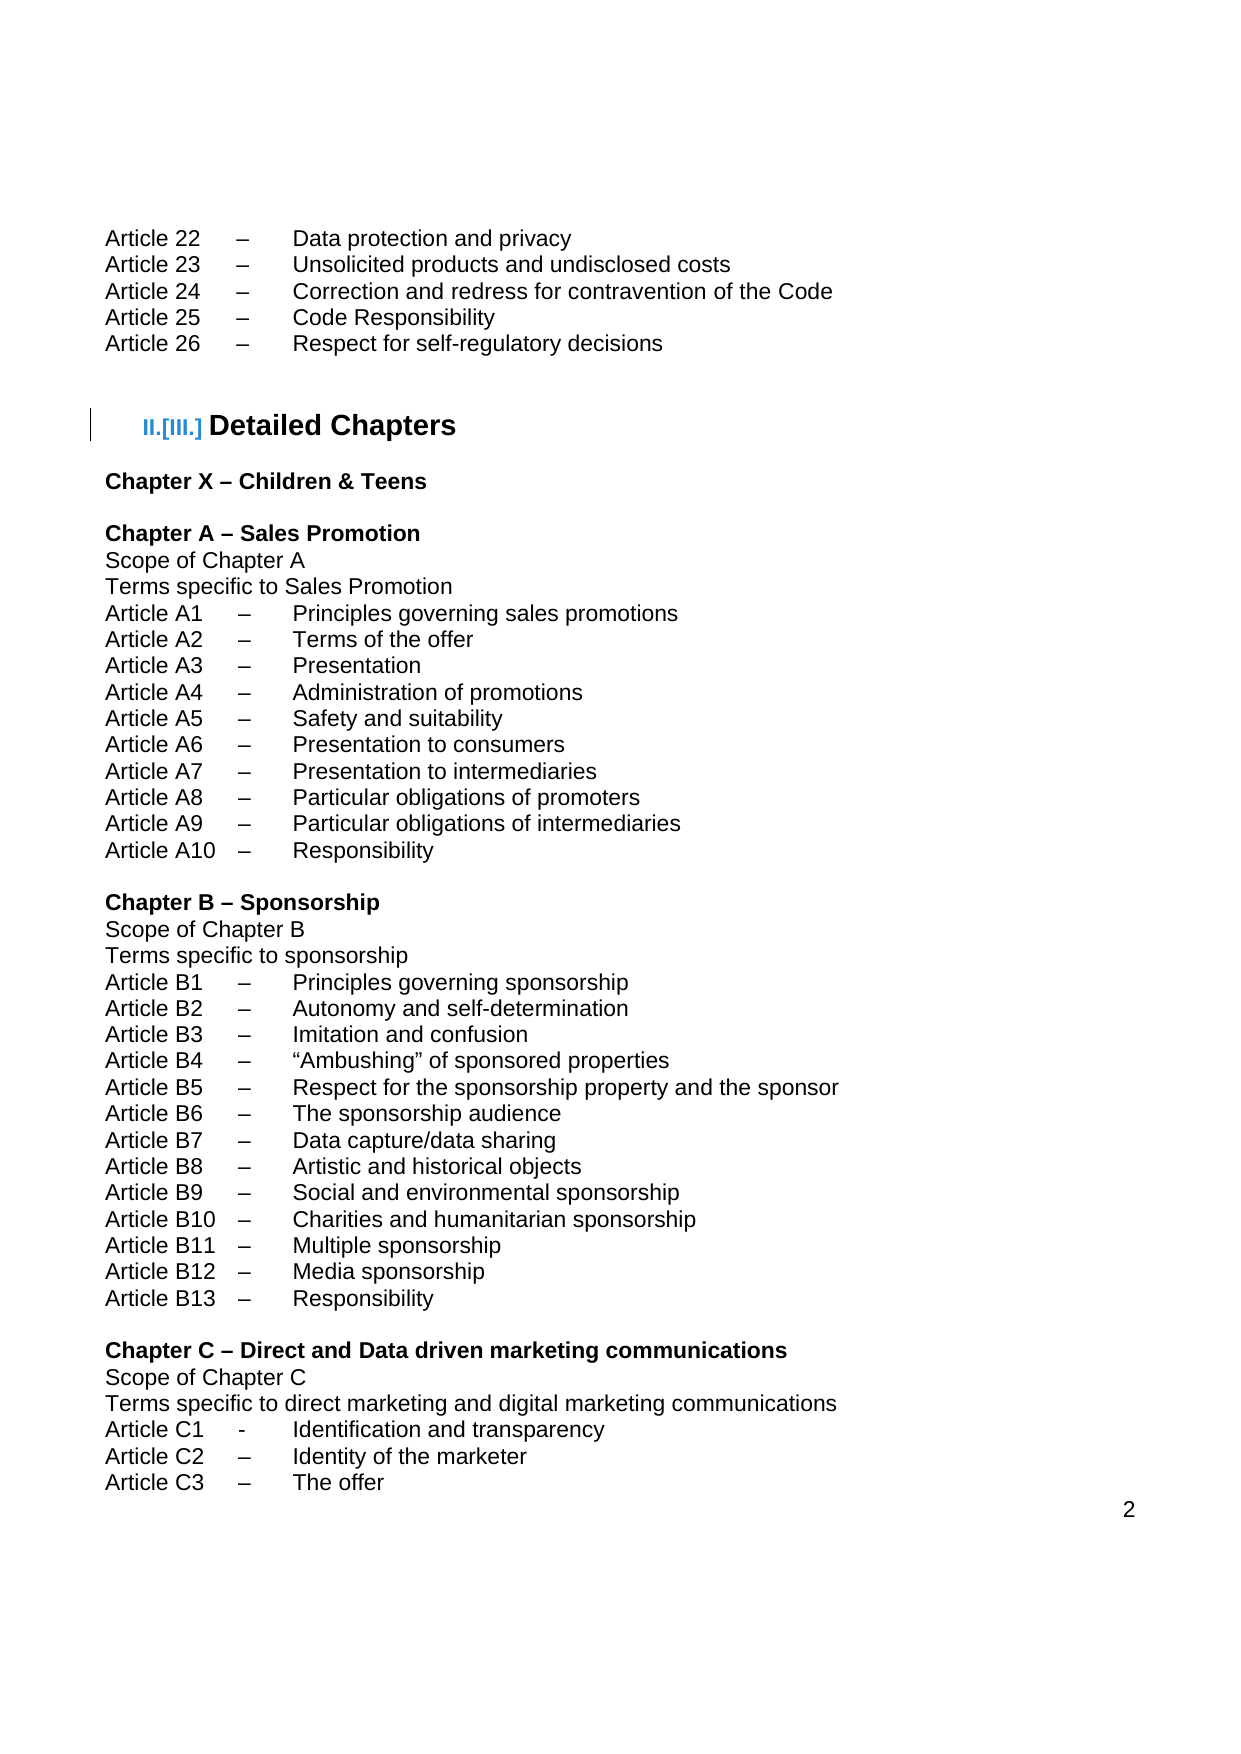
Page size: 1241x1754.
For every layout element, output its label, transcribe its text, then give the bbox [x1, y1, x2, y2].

text Terms specific to direct marketing and digital marketing communications [105, 1390, 1135, 1416]
text Article 25 – Code Responsibility [105, 304, 1135, 330]
text Article B3 – Imitation and confusion [105, 1021, 1135, 1047]
text Terms specific to sponsorship [105, 942, 1135, 968]
text Chapter X – Children & Teens [105, 468, 1135, 494]
text Article B10 – Charities and humanitarian sponsorship [105, 1206, 1135, 1232]
text Chapter C – Direct and Data driven marketing communications [105, 1337, 1135, 1364]
text Article A7 – Presentation to intermediaries [105, 758, 1135, 784]
list Detailed Chapters [142, 408, 1135, 441]
text Article C2 – Identity of the marketer [105, 1443, 1135, 1469]
text Chapter B – Sponsorship [105, 889, 1135, 916]
text Article A3 – Presentation [105, 652, 1135, 678]
text Article 24 – Correction and redress for contravention of the Code [105, 278, 1135, 304]
text Article 22 – Data protection and privacy [105, 225, 1135, 251]
text Article A5 – Safety and suitability [105, 705, 1135, 731]
text Article 26 – Respect for self-regulatory decisions [105, 330, 1135, 357]
text Article A6 – Presentation to consumers [105, 731, 1135, 758]
text Article B8 – Artistic and historical objects [105, 1153, 1135, 1179]
text Article C3 – The offer [105, 1469, 1135, 1496]
text Article A9 – Particular obligations of intermediaries [105, 810, 1135, 837]
text Article B9 – Social and environmental sponsorship [105, 1179, 1135, 1206]
text Article 23 – Unsolicited products and undisclosed costs [105, 251, 1135, 278]
text Article B6 – The sponsorship audience [105, 1100, 1135, 1127]
text Scope of Chapter B [105, 916, 1135, 942]
text Article B5 – Respect for the sponsorship property and the sponsor [105, 1074, 1135, 1100]
text Scope of Chapter A [105, 547, 1135, 573]
text Article B12 – Media sponsorship [105, 1258, 1135, 1285]
text Article A2 – Terms of the offer [105, 626, 1135, 652]
text Article B7 – Data capture/data sharing [105, 1127, 1135, 1153]
text Article B2 – Autonomy and self-determination [105, 995, 1135, 1021]
text Article A10 – Responsibility [105, 837, 1135, 863]
text Article A1 – Principles governing sales promotions [105, 599, 1135, 626]
text Terms specific to Sales Promotion [105, 573, 1135, 599]
text Article C1 - Identification and transparency [105, 1416, 1135, 1443]
text Article A8 – Particular obligations of promoters [105, 784, 1135, 810]
text Chapter A – Sales Promotion [105, 520, 1135, 547]
text Article B13 – Responsibility [105, 1285, 1135, 1311]
text Article A4 – Administration of promotions [105, 678, 1135, 705]
text Scope of Chapter C [105, 1364, 1135, 1390]
text Article B11 – Multiple sponsorship [105, 1232, 1135, 1258]
text Article B4 – “Ambushing” of sponsored properties [105, 1047, 1135, 1074]
text Article B1 – Principles governing sponsorship [105, 968, 1135, 995]
